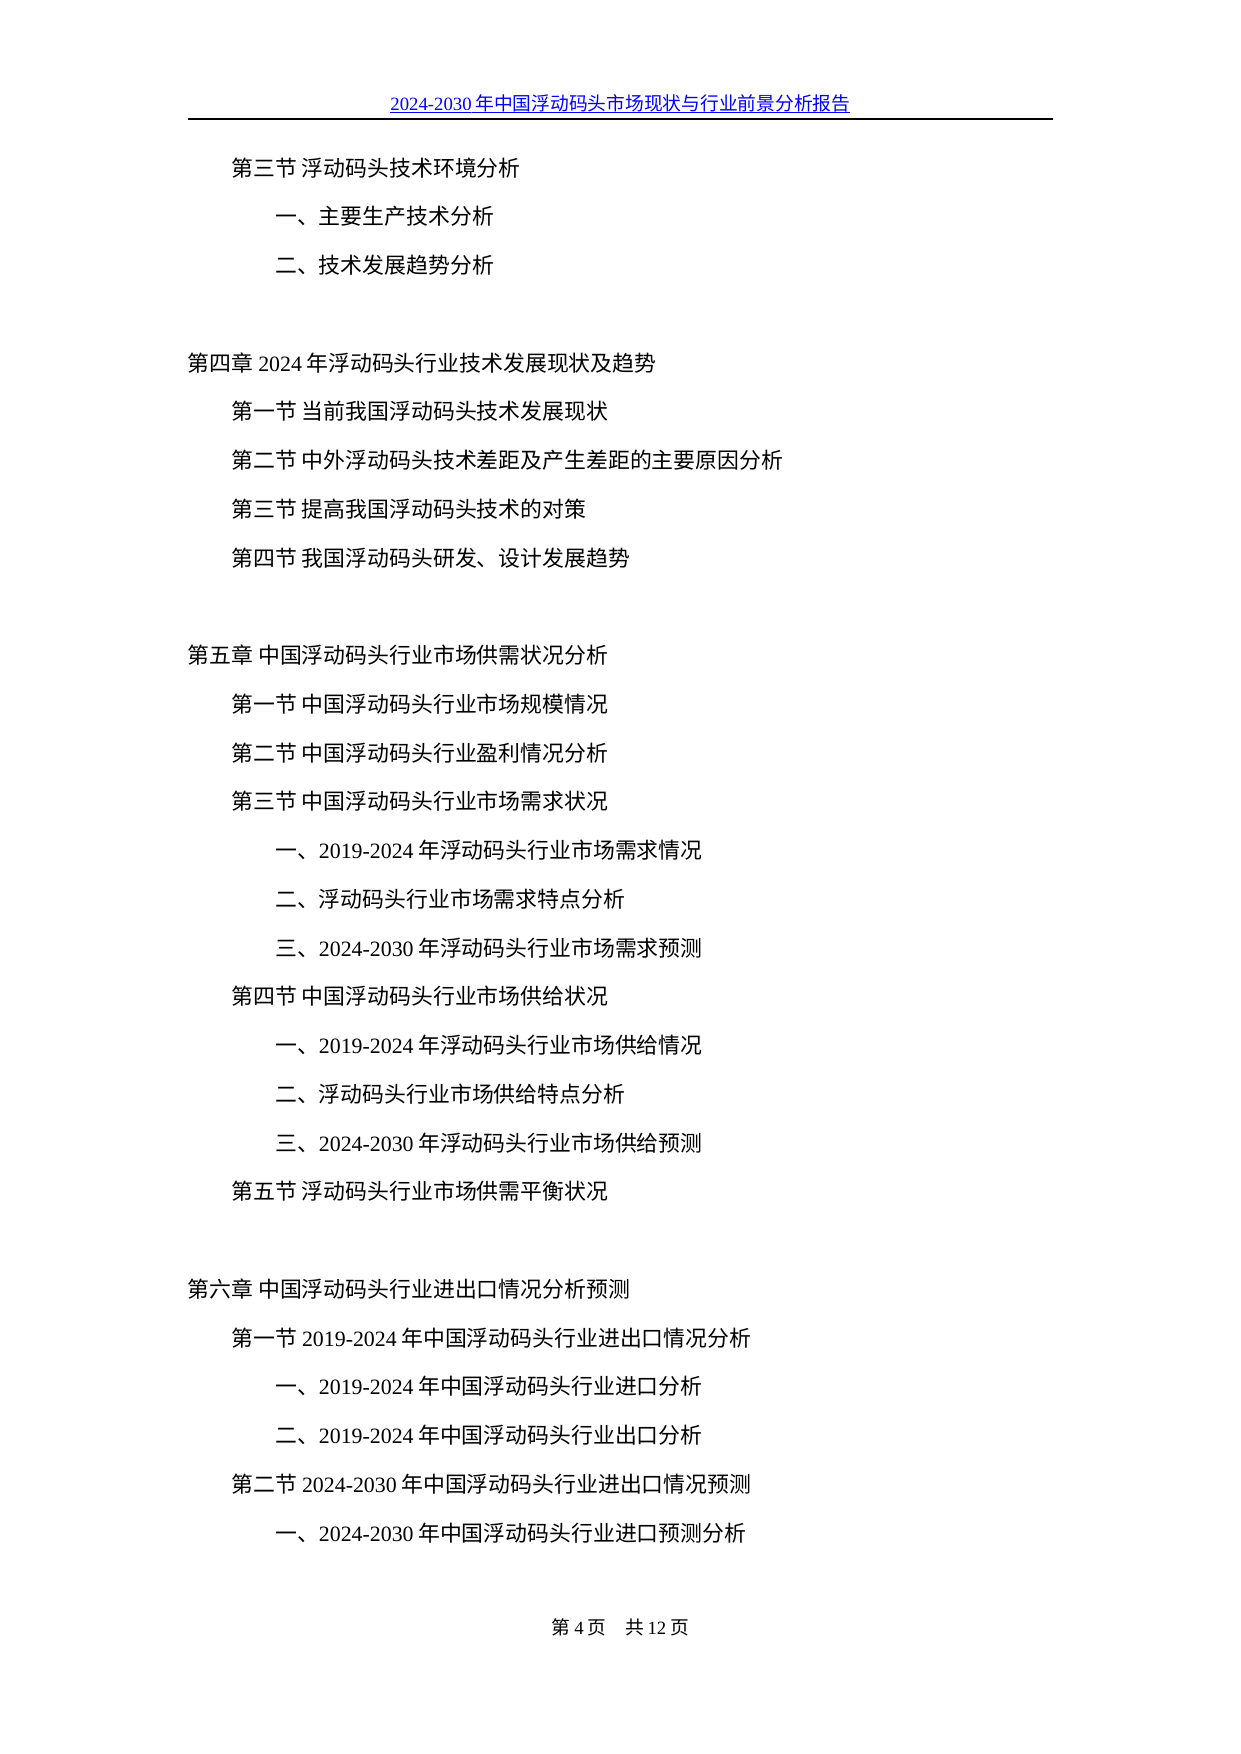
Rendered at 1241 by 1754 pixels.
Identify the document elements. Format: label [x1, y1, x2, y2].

text [187, 150, 1053, 1548]
